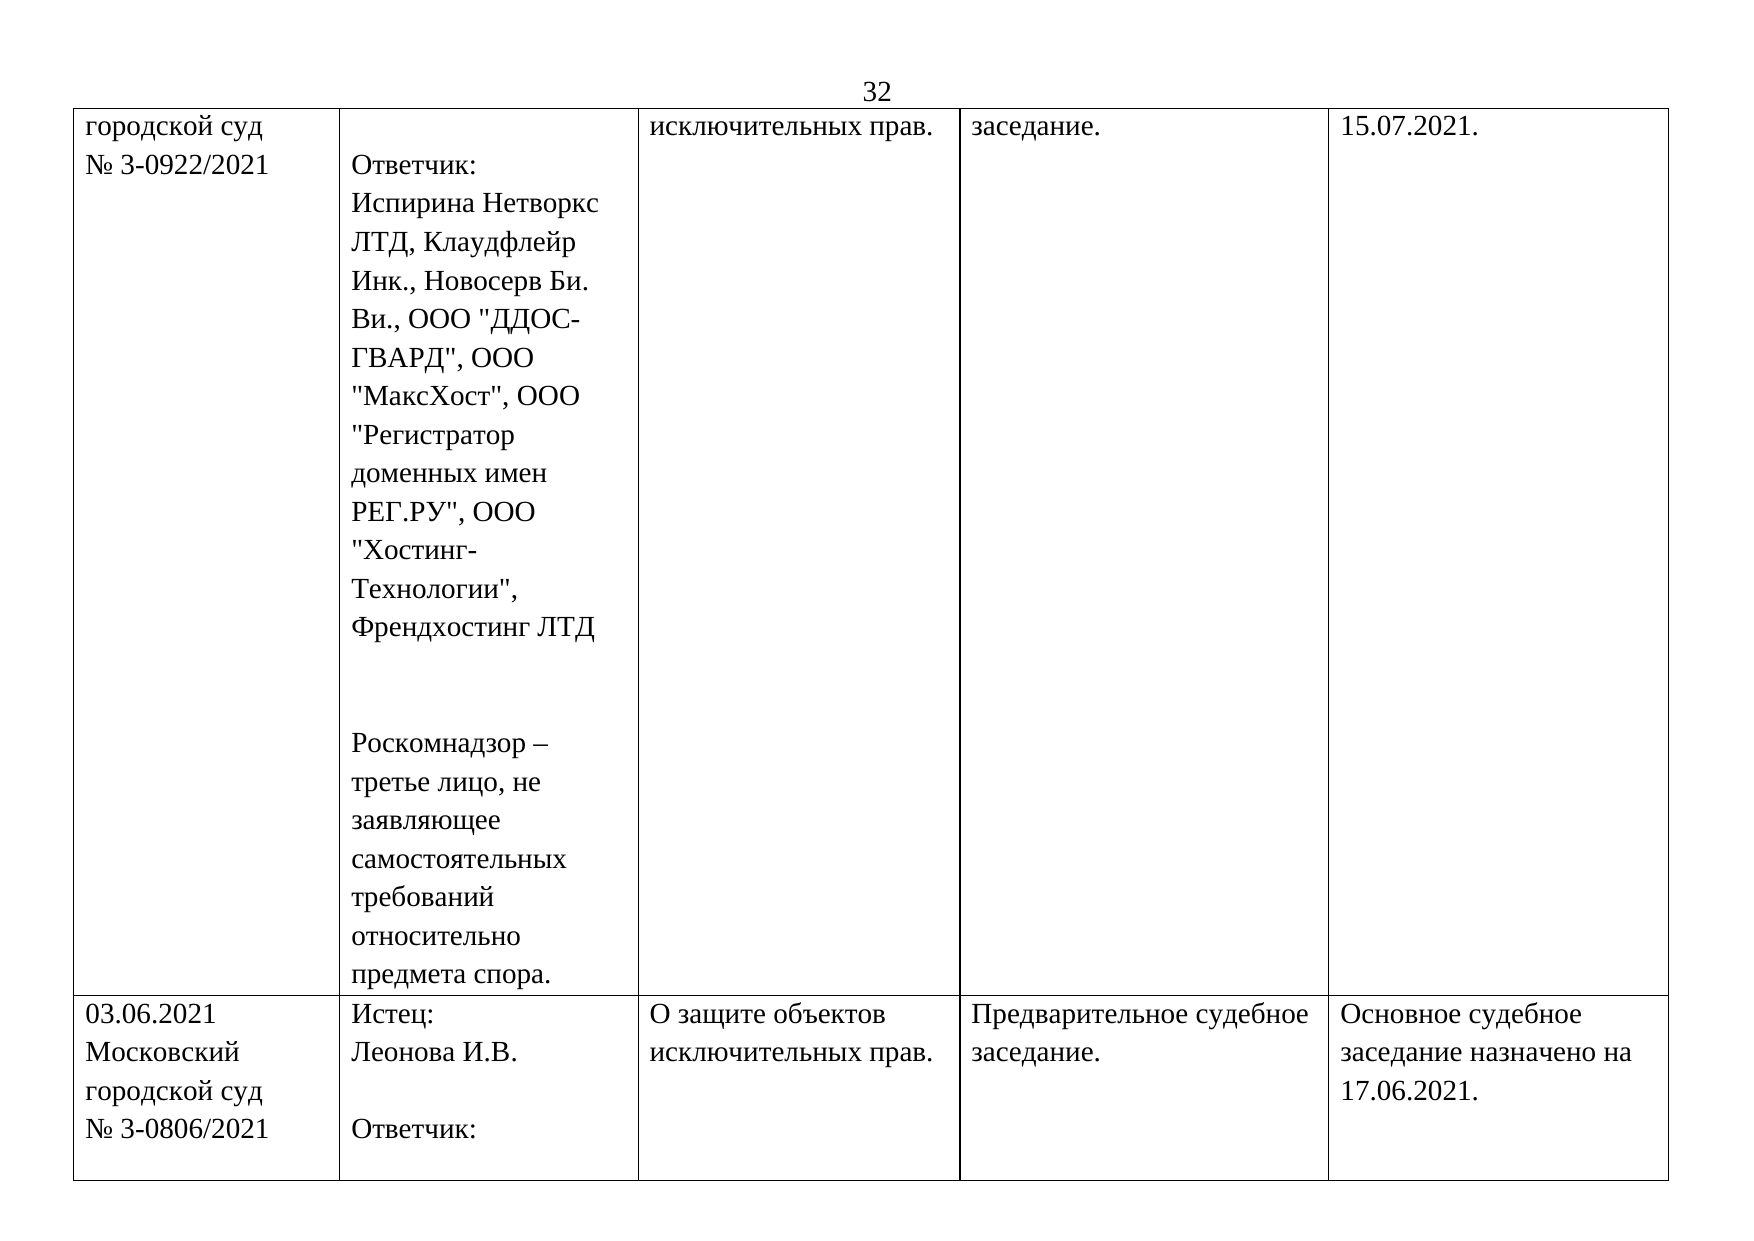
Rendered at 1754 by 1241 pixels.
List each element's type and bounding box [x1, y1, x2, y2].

table_cell [961, 996, 1328, 1180]
table_cell [639, 109, 959, 995]
table_cell [340, 109, 638, 995]
table_cell [1329, 996, 1668, 1180]
table_cell [1329, 109, 1668, 995]
table_cell [74, 109, 339, 995]
table_cell [74, 996, 339, 1180]
table_cell [340, 996, 638, 1180]
table_cell [961, 109, 1328, 995]
table_cell [639, 996, 959, 1180]
